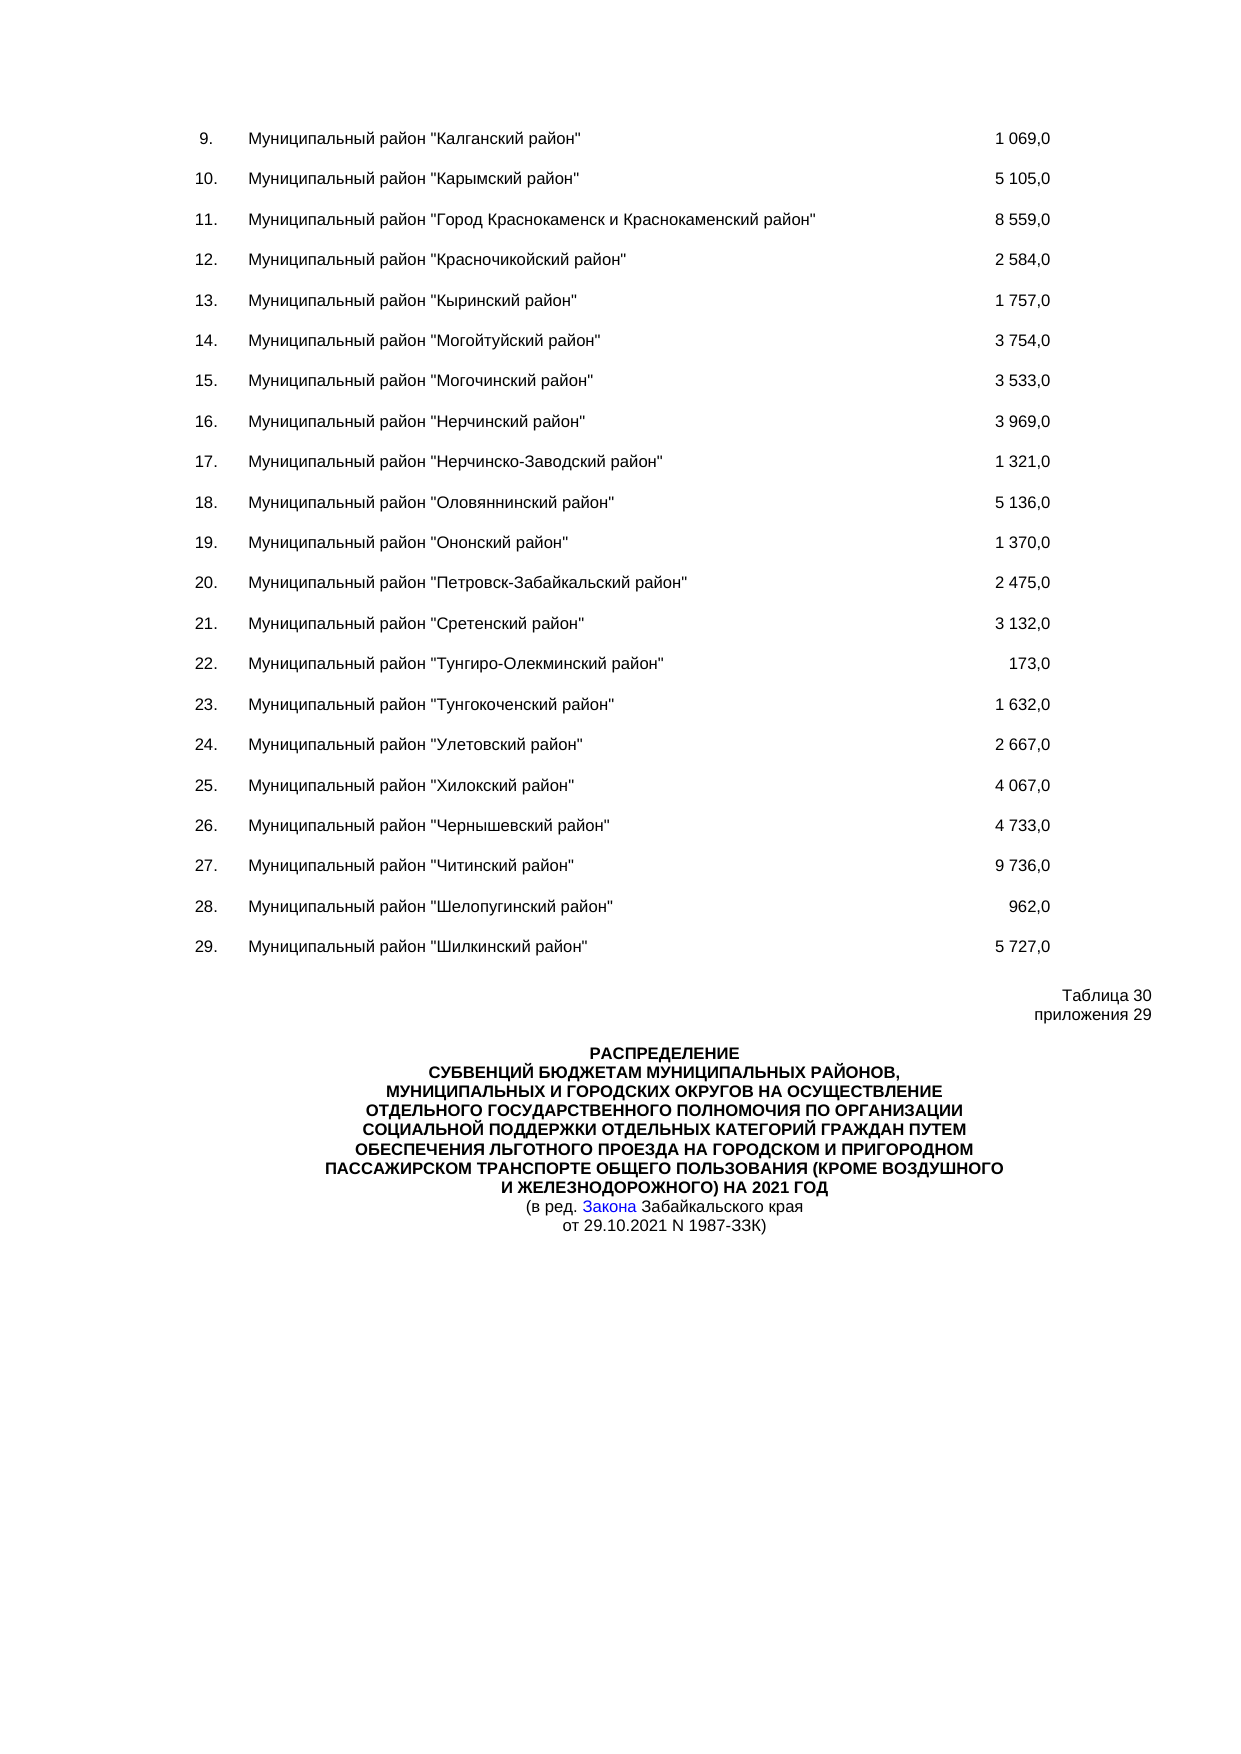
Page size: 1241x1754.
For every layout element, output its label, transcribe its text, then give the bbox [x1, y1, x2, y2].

text Таблица 30 [177, 986, 1152, 1005]
text ПАССАЖИРСКОМ ТРАНСПОРТЕ ОБЩЕГО ПОЛЬЗОВАНИЯ (КРОМЕ ВОЗДУШНОГО [177, 1158, 1152, 1178]
text ОБЕСПЕЧЕНИЯ ЛЬГОТНОГО ПРОЕЗДА НА ГОРОДСКОМ И ПРИГОРОДНОМ [177, 1139, 1152, 1158]
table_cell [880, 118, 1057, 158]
text МУНИЦИПАЛЬНЫХ И ГОРОДСКИХ ОКРУГОВ НА ОСУЩЕСТВЛЕНИЕ [177, 1082, 1152, 1101]
text РАСПРЕДЕЛЕНИЕ [177, 1043, 1152, 1063]
text приложения 29 [177, 1005, 1152, 1024]
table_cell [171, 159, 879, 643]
text И ЖЕЛЕЗНОДОРОЖНОГО) НА 2021 ГОД [177, 1178, 1152, 1197]
text от 29.10.2021 N 1987-ЗЗК) [177, 1216, 1152, 1235]
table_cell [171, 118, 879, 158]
text (в ред. Закона Забайкальского края [177, 1197, 1152, 1216]
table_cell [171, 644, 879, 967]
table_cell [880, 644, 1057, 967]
text СОЦИАЛЬНОЙ ПОДДЕРЖКИ ОТДЕЛЬНЫХ КАТЕГОРИЙ ГРАЖДАН ПУТЕМ [177, 1120, 1152, 1139]
text ОТДЕЛЬНОГО ГОСУДАРСТВЕННОГО ПОЛНОМОЧИЯ ПО ОРГАНИЗАЦИИ [177, 1101, 1152, 1120]
text СУБВЕНЦИЙ БЮДЖЕТАМ МУНИЦИПАЛЬНЫХ РАЙОНОВ, [177, 1063, 1152, 1082]
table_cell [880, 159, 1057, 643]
